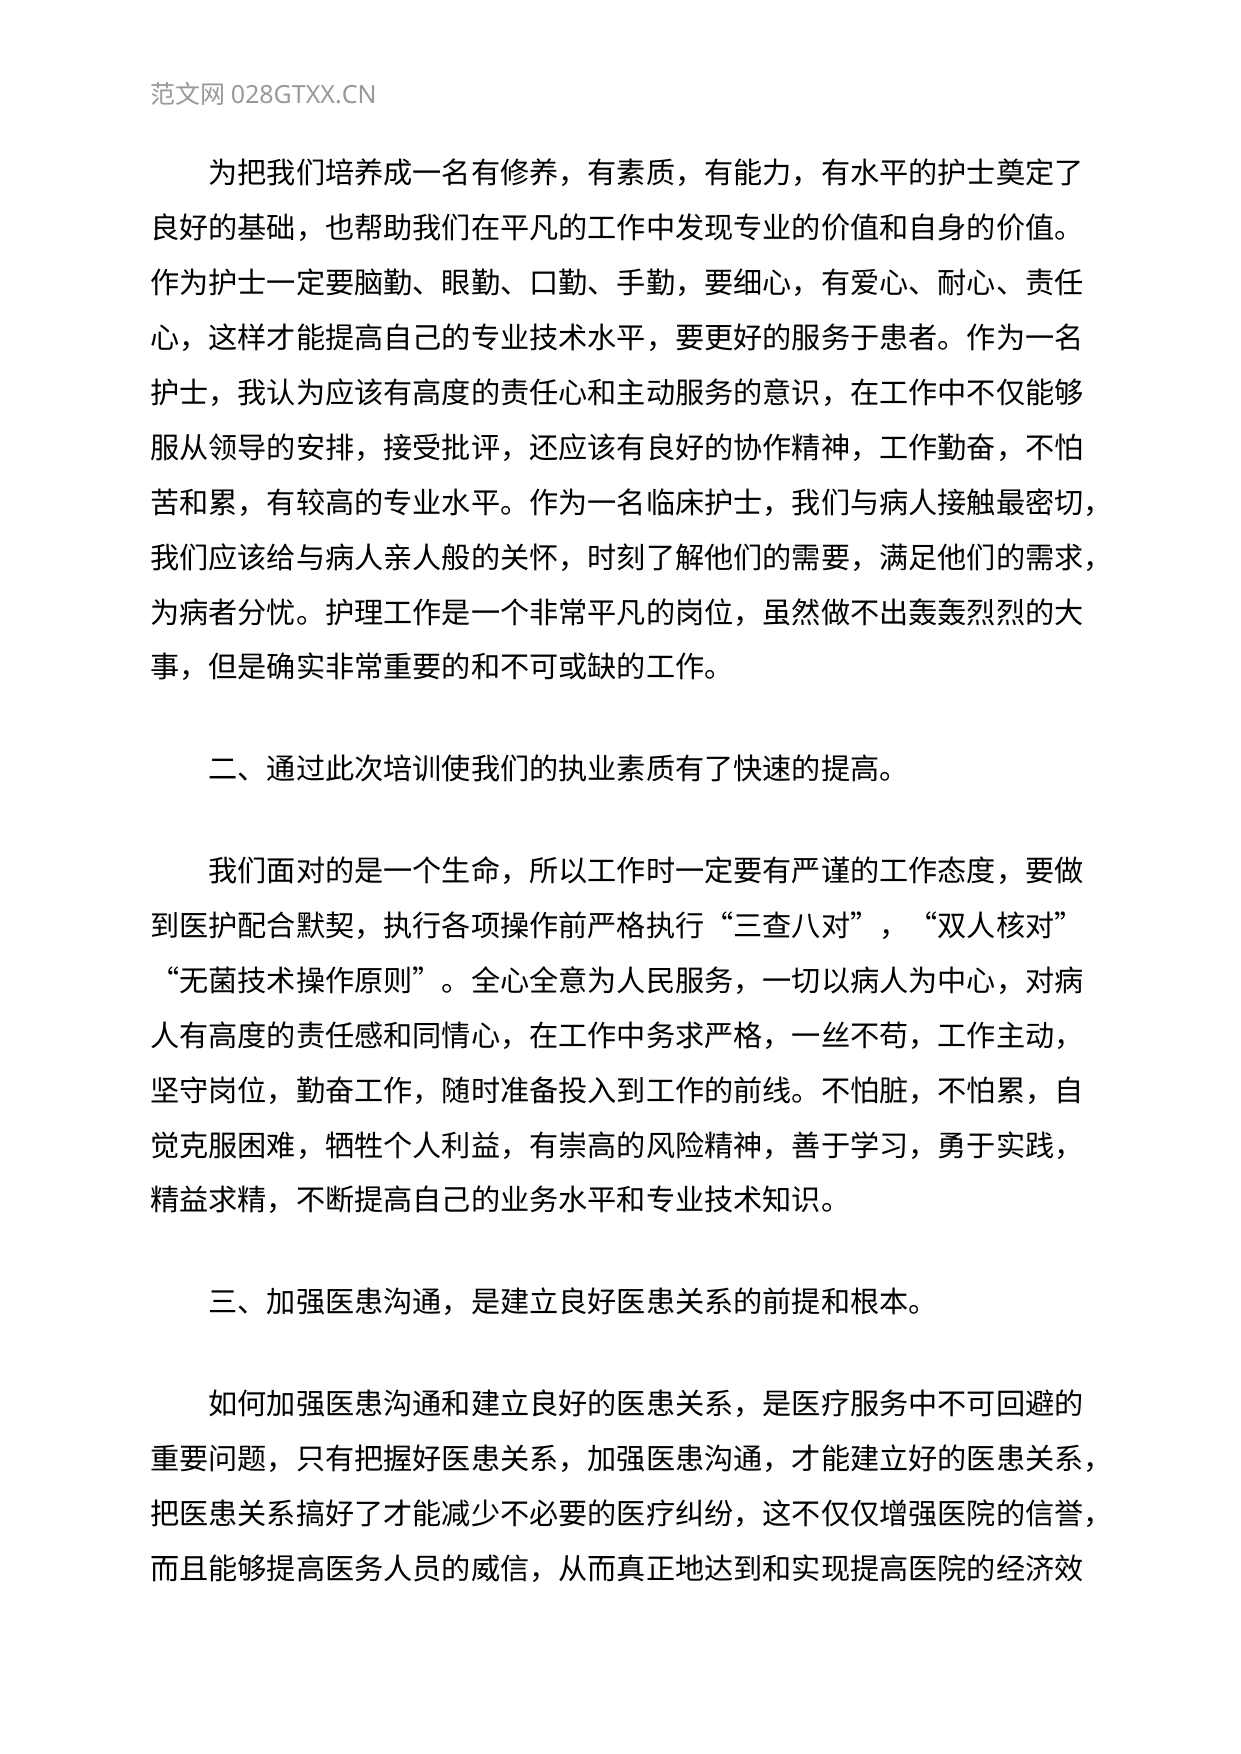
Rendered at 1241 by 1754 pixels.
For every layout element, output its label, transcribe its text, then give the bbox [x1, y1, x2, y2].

text 三、加强医患沟通，是建立良好医患关系的前提和根本。 [150, 1279, 1090, 1321]
text 我们面对的是一个生命，所以工作时一定要有严谨的工作态度，要做到医护配合默契，执行各项操作前严格执行“三查八对”，“双人核对”“无菌技术操作原则”。全心全意为人民服务，一切以病人为中心，对病人有高度的责任感和同情心，在工作中务求严格，一丝不苟，工作主动，坚守岗位，勤奋工作，随时准备投入到工作的前线。不怕脏，不怕累，自觉克服困难，牺牲个人利益，有崇高的风险精神，善于学习，勇于实践，精益求精，不断提高自己的业务水平和专业技术知识。 [150, 848, 1090, 1219]
text 为把我们培养成一名有修养，有素质，有能力，有水平的护士奠定了良好的基础，也帮助我们在平凡的工作中发现专业的价值和自身的价值。作为护士一定要脑勤、眼勤、口勤、手勤，要细心，有爱心、耐心、责任心，这样才能提高自己的专业技术水平，要更好的服务于患者。作为一名护士，我认为应该有高度的责任心和主动服务的意识，在工作中不仅能够服从领导的安排，接受批评，还应该有良好的协作精神，工作勤奋，不怕苦和累，有较高的专业水平。作为一名临床护士，我们与病人接触最密切，我们应该给与病人亲人般的关怀，时刻了解他们的需要，满足他们的需求，为病者分忧。护理工作是一个非常平凡的岗位，虽然做不出轰轰烈烈的大事，但是确实非常重要的和不可或缺的工作。 [150, 150, 1090, 686]
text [150, 1381, 1090, 1587]
text 二、通过此次培训使我们的执业素质有了快速的提高。 [150, 746, 1090, 788]
